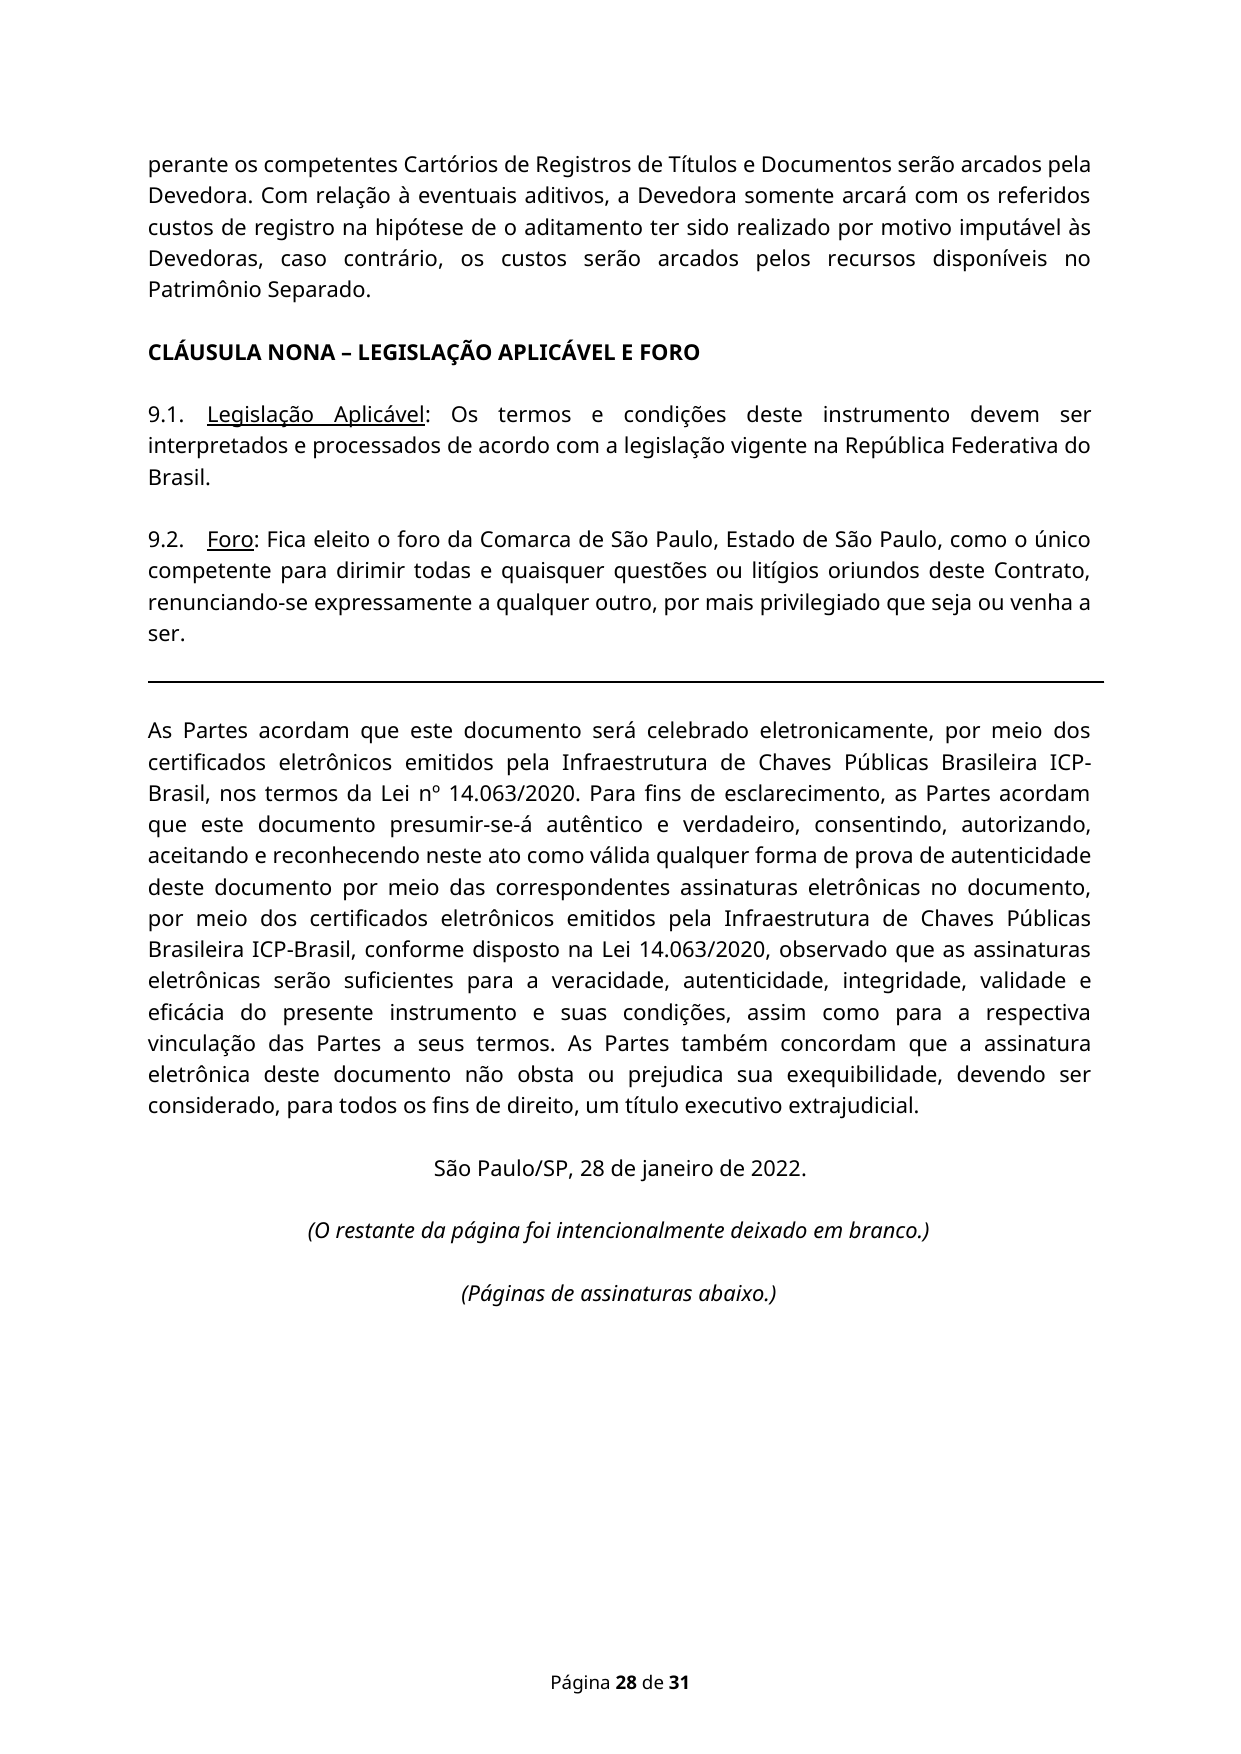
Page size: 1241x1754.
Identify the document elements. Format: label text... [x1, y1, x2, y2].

list Legislação Aplicável: Os termos e condições deste instrumento devem ser interpretados e processados de acordo com a legislação vigente na República Federativa do Brasil. [148, 398, 1092, 491]
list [148, 148, 1092, 304]
text As Partes acordam que este documento será celebrado eletronicamente, por meio dos certificados eletrônicos emitidos pela Infraestrutura de Chaves Públicas Brasileira ICP-Brasil, nos termos da Lei nº 14.063/2020. Para fins de esclarecimento, as Partes acordam que este documento presumir-se-á autêntico e verdadeiro, consentindo, autorizando, aceitando e reconhecendo neste ato como válida qualquer forma de prova de autenticidade deste documento por meio das correspondentes assinaturas eletrônicas no documento, por meio dos certificados eletrônicos emitidos pela Infraestrutura de Chaves Públicas Brasileira ICP-Brasil, conforme disposto na Lei 14.063/2020, observado que as assinaturas eletrônicas serão suficientes para a veracidade, autenticidade, integridade, validade e eficácia do presente instrumento e suas condições, assim como para a respectiva vinculação das Partes a seus termos. As Partes também concordam que a assinatura eletrônica deste documento não obsta ou prejudica sua exequibilidade, devendo ser considerado, para todos os fins de direito, um título executivo extrajudicial. [148, 714, 1092, 1120]
text (O restante da página foi intencionalmente deixado em branco.) [148, 1214, 1092, 1245]
list Foro: Fica eleito o foro da Comarca de São Paulo, Estado de São Paulo, como o único competente para dirimir todas e quaisquer questões ou litígios oriundos deste Contrato, renunciando-se expressamente a qualquer outro, por mais privilegiado que seja ou venha a ser. [148, 523, 1092, 648]
list CLÁUSULA NONA – LEGISLAÇÃO APLICÁVEL E FORO [148, 335, 1092, 366]
text (Páginas de assinaturas abaixo.) [148, 1276, 1092, 1308]
text São Paulo/SP, 28 de janeiro de 2022. [148, 1151, 1092, 1183]
